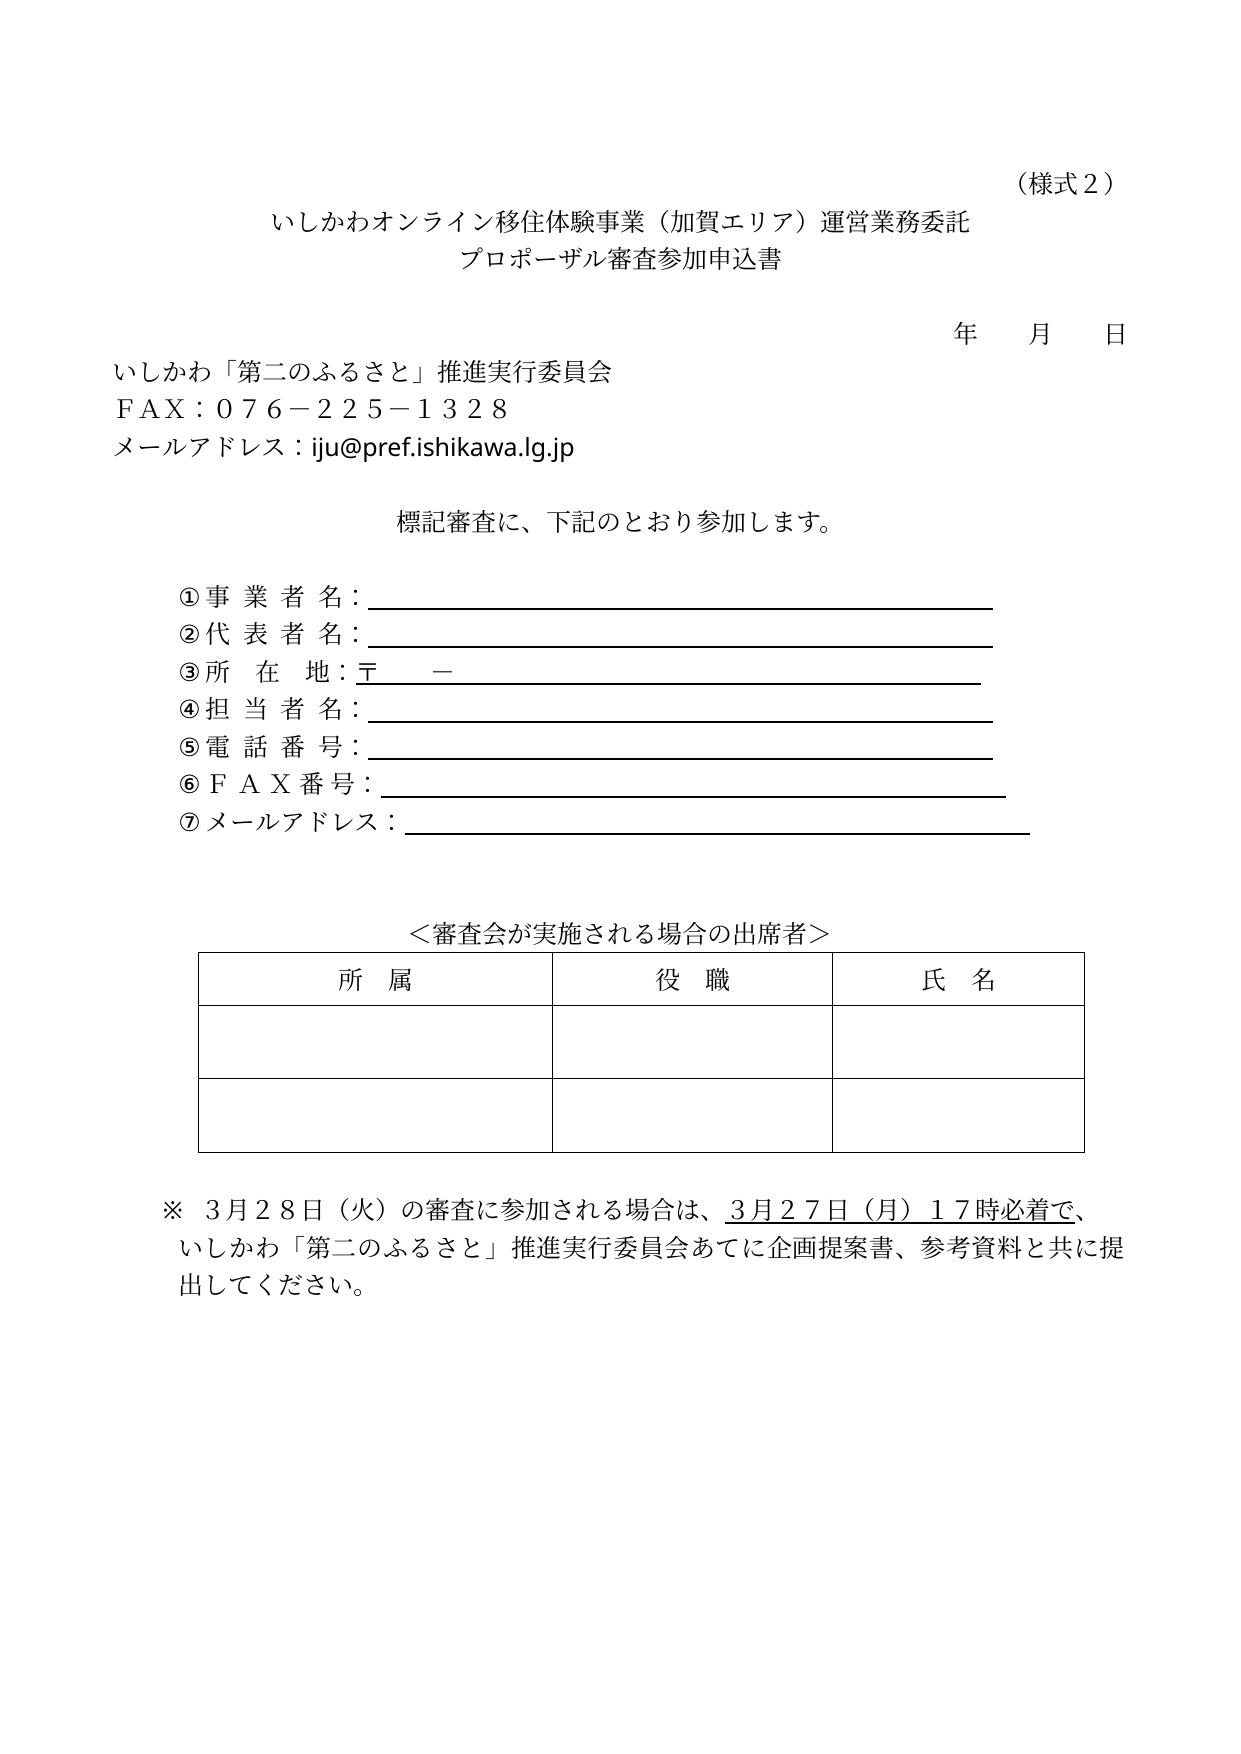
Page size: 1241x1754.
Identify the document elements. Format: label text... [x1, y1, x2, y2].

table_cell [833, 1006, 1084, 1078]
table_cell [199, 1079, 552, 1152]
table_header 氏 名 [833, 953, 1084, 1004]
text ⑦メールアドレス： [178, 802, 1128, 839]
table_header 所 属 [199, 953, 552, 1004]
table_cell [833, 1079, 1084, 1152]
text （様式２） [112, 164, 1128, 202]
list ３月２８日（火）の審査に参加される場合は、３月２７日（月）１７時必着で、 [162, 1190, 1128, 1228]
table_header 役 職 [553, 953, 832, 1004]
text ①事業者名： [178, 577, 1128, 614]
text いしかわオンライン移住体験事業（加賀エリア）運営業務委託 [112, 202, 1128, 239]
text ②代表者名： [178, 614, 1128, 652]
text ③所在地：〒 － [178, 652, 1128, 689]
text ⑥ＦＡＸ番号： [178, 764, 1128, 802]
text いしかわ「第二のふるさと」推進実行委員会 [112, 352, 1128, 389]
table_cell [553, 1079, 832, 1152]
text プロポーザル審査参加申込書 [112, 239, 1128, 277]
text ＜審査会が実施される場合の出席者＞ [112, 914, 1128, 952]
text 年 月 日 [112, 314, 1128, 352]
text ＦＡＸ：０７６－２２５－１３２８ [112, 389, 1128, 427]
text 標記審査に、下記のとおり参加します。 [112, 502, 1128, 539]
table_cell [199, 1006, 552, 1078]
text いしかわ「第二のふるさと」推進実行委員会あてに企画提案書、参考資料と共に提出してください。 [178, 1228, 1128, 1303]
text ⑤電話番号： [178, 727, 1128, 764]
text ④担当者名： [178, 689, 1128, 727]
table_cell [553, 1006, 832, 1078]
text メールアドレス：iju@pref.ishikawa.lg.jp [112, 427, 1128, 464]
